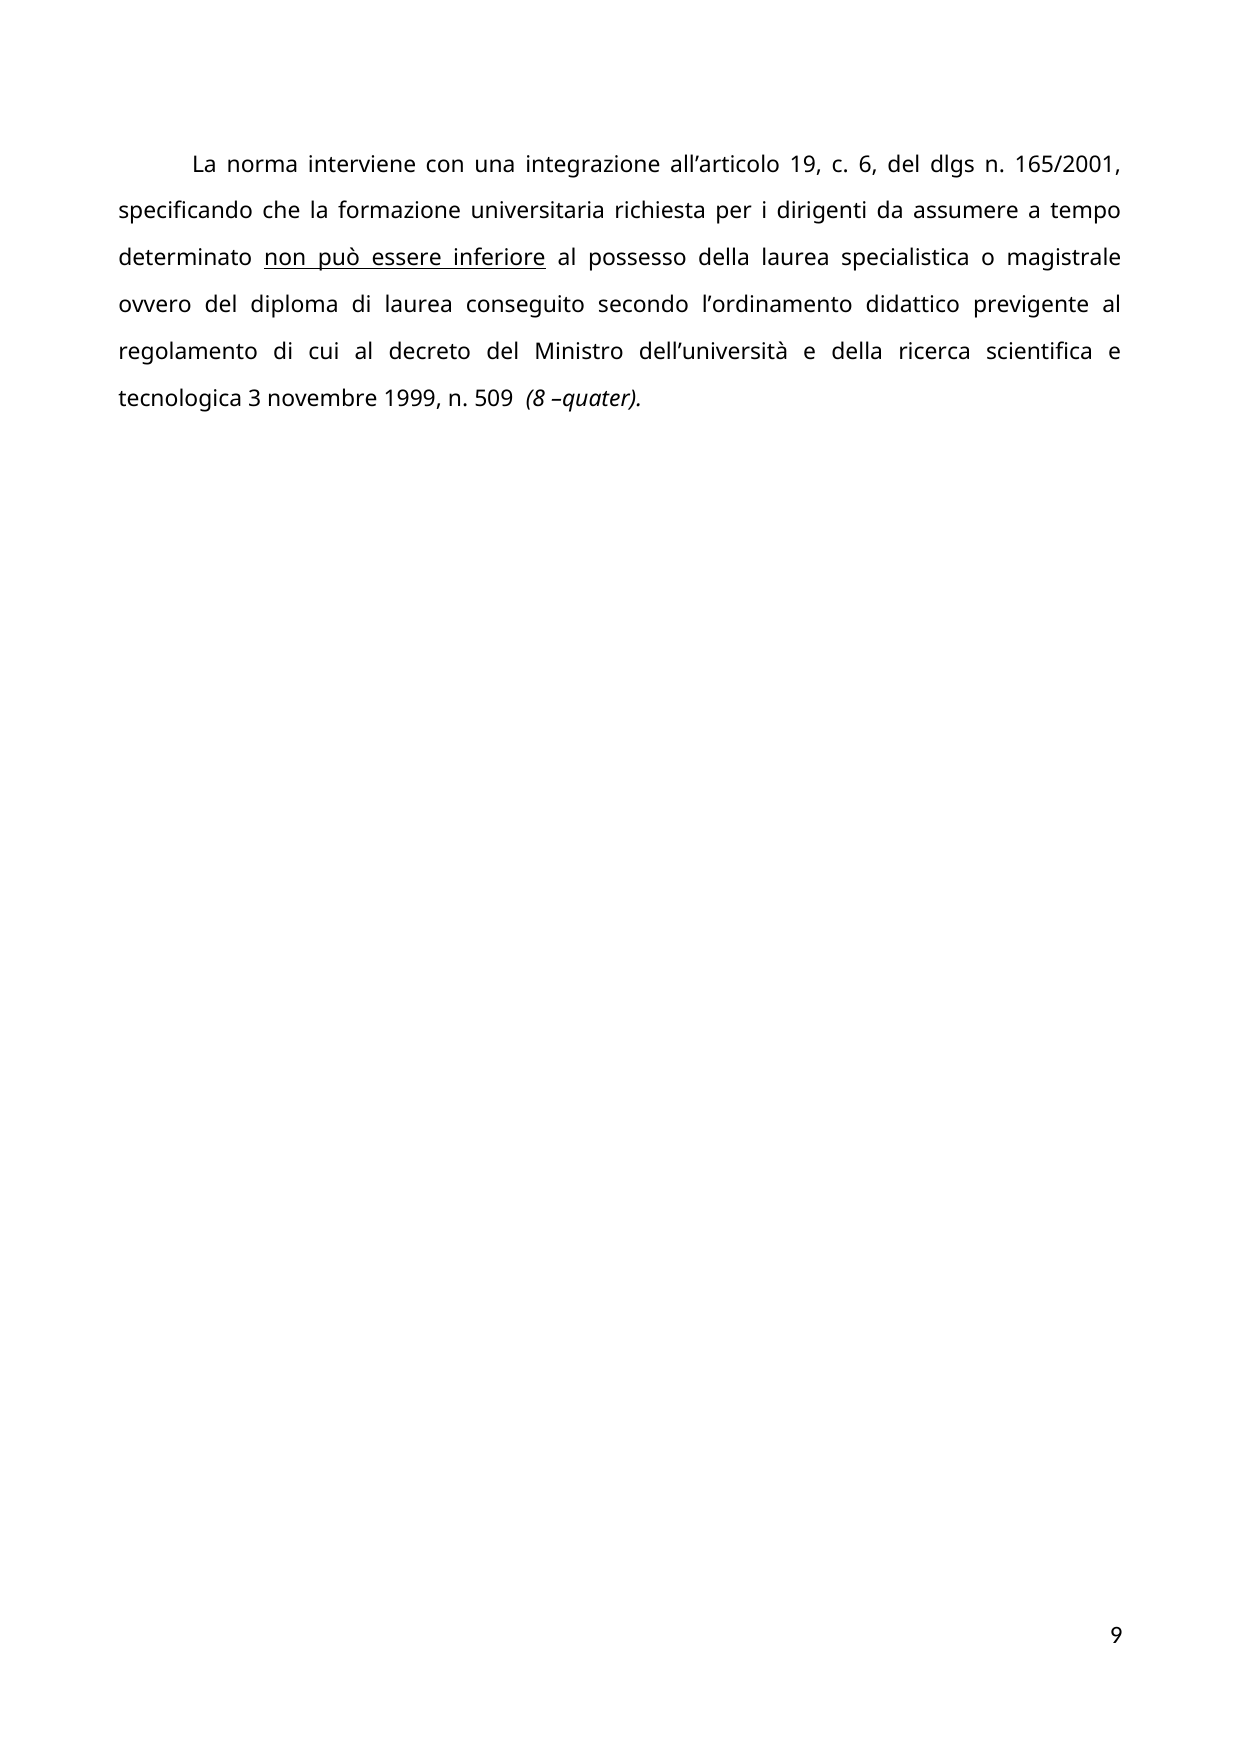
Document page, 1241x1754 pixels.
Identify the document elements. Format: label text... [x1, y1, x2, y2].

text La norma interviene con una integrazione all’articolo 19, c. 6, del dlgs n. 165/2001, specificando che la formazione universitaria richiesta per i dirigenti da assumere a tempo determinato non può essere inferiore al possesso della laurea specialistica o magistrale ovvero del diploma di laurea conseguito secondo l’ordinamento didattico previgente al regolamento di cui al decreto del Ministro dell’università e della ricerca scientifica e tecnologica 3 novembre 1999, n. 509 (8 –quater). [118, 148, 1122, 413]
